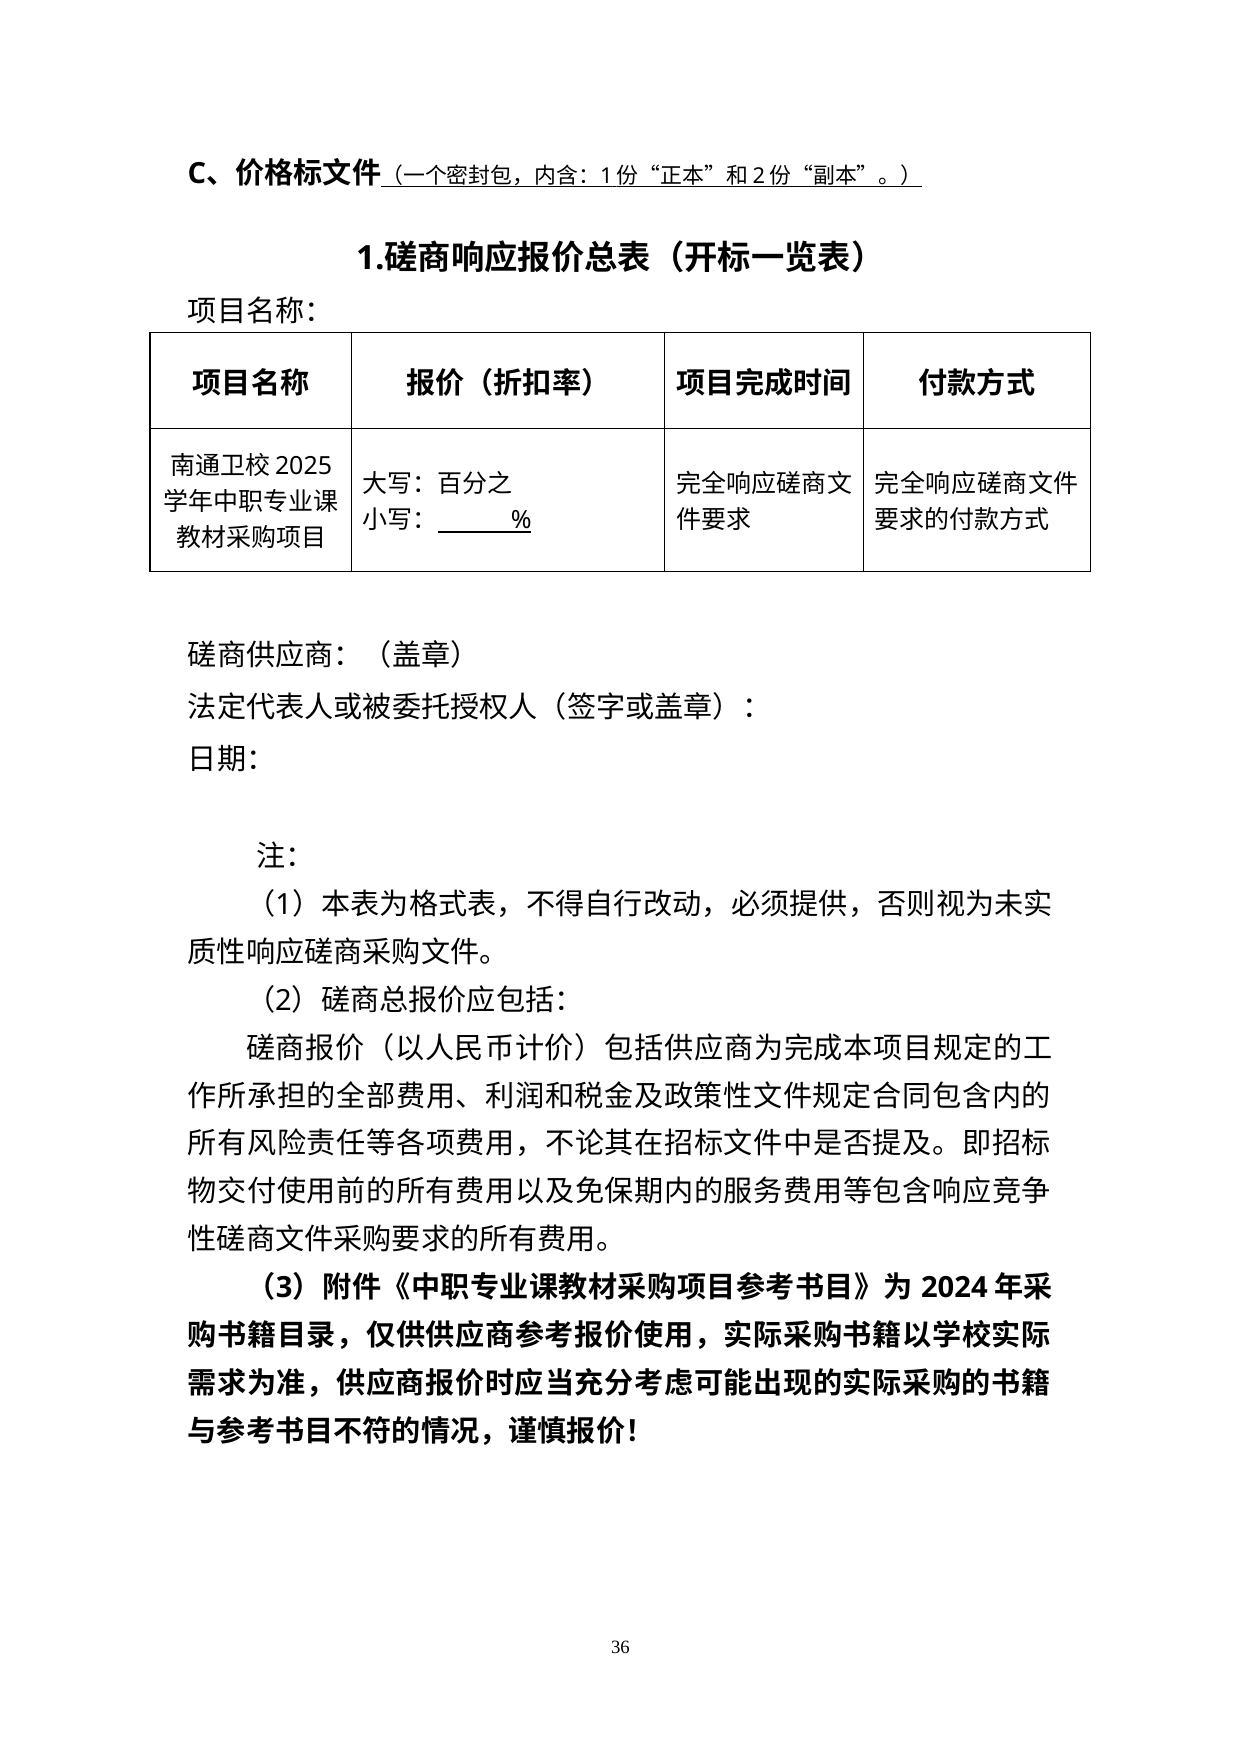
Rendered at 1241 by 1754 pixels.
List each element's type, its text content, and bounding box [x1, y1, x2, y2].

text （3）附件《中职专业课教材采购项目参考书目》为2024年采购书籍目录，仅供供应商参考报价使用，实际采购书籍以学校实际需求为准，供应商报价时应当充分考虑可能出现的实际采购的书籍与参考书目不符的情况，谨慎报价！ [187, 1259, 1053, 1451]
table_cell 完全响应磋商文件要求 [665, 429, 863, 571]
text 1.磋商响应报价总表（开标一览表） [187, 228, 1053, 280]
text 法定代表人或被委托授权人（签字或盖章）： [188, 676, 1053, 728]
table_header 项目名称 [151, 333, 351, 428]
text 项目名称： [188, 280, 1053, 332]
list 磋商报价（以人民币计价）包括供应商为完成本项目规定的工作所承担的全部费用、利润和税金及政策性文件规定合同包含内的所有风险责任等各项费用，不论其在招标文件中是否提及。即招标物交付使用前的所有费用以及免保期内的服务费用等包含响应竞争性磋商文件采购要求的所有费用。 [187, 1020, 1053, 1259]
table_header 付款方式 [864, 333, 1090, 428]
list （2）磋商总报价应包括： [187, 972, 1053, 1020]
text 日期： [188, 728, 1053, 780]
table_cell 大写：百分之 小写： % [352, 429, 664, 571]
subtitle C、价格标文件（一个密封包，内含：1份“正本”和2份“副本”。） [187, 150, 1053, 192]
text 磋商供应商：（盖章） [188, 624, 1053, 676]
list （1）本表为格式表，不得自行改动，必须提供，否则视为未实质性响应磋商采购文件。 [187, 876, 1053, 972]
table_header 报价（折扣率） [352, 333, 664, 428]
table_cell 南通卫校2025学年中职专业课教材采购项目 [151, 429, 351, 571]
table_cell 完全响应磋商文件要求的付款方式 [864, 429, 1090, 571]
table_header 项目完成时间 [665, 333, 863, 428]
text 注： [187, 828, 1053, 876]
